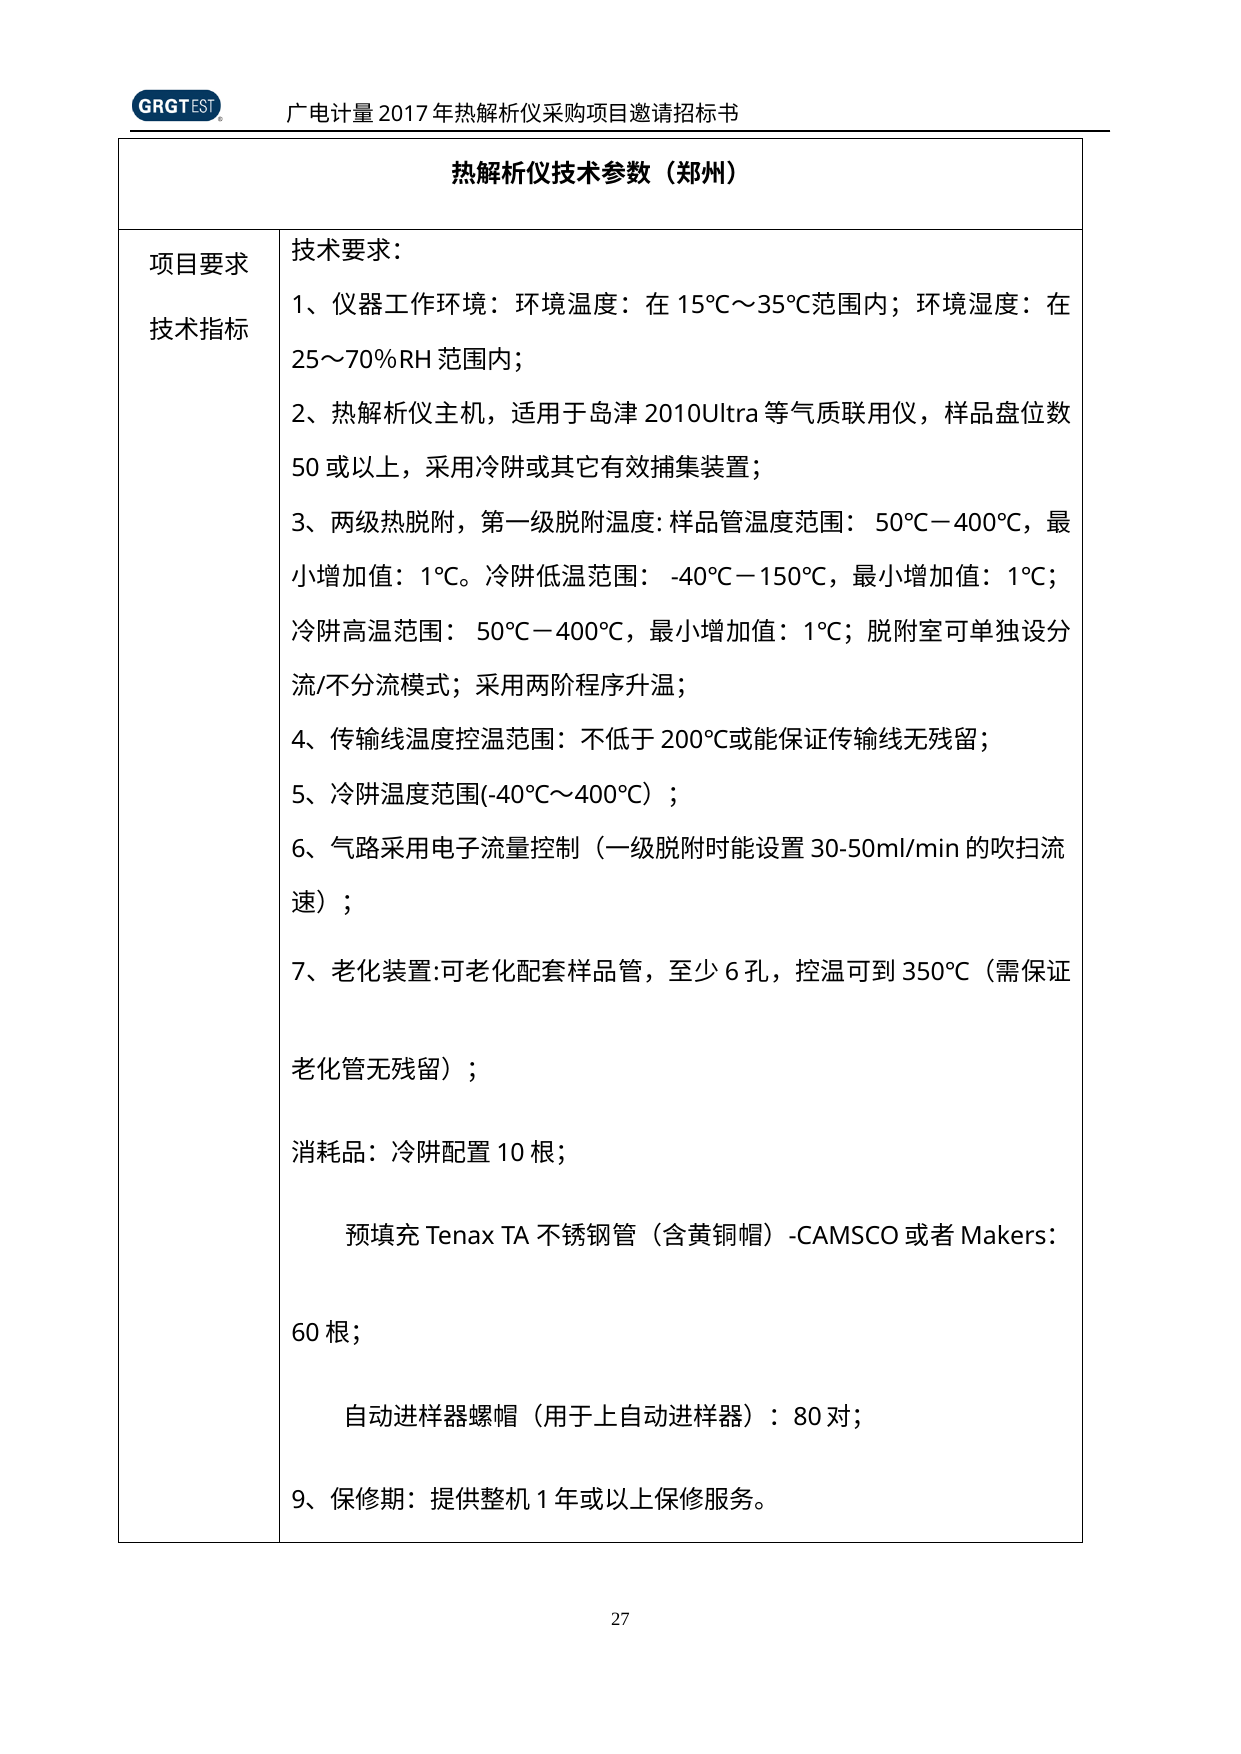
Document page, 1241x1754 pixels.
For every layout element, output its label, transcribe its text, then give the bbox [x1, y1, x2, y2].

table_cell 项目要求 技术指标 [119, 230, 279, 1542]
picture [129, 88, 224, 122]
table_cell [280, 230, 1082, 1542]
table_header 热解析仪技术参数（郑州） [119, 139, 1082, 229]
